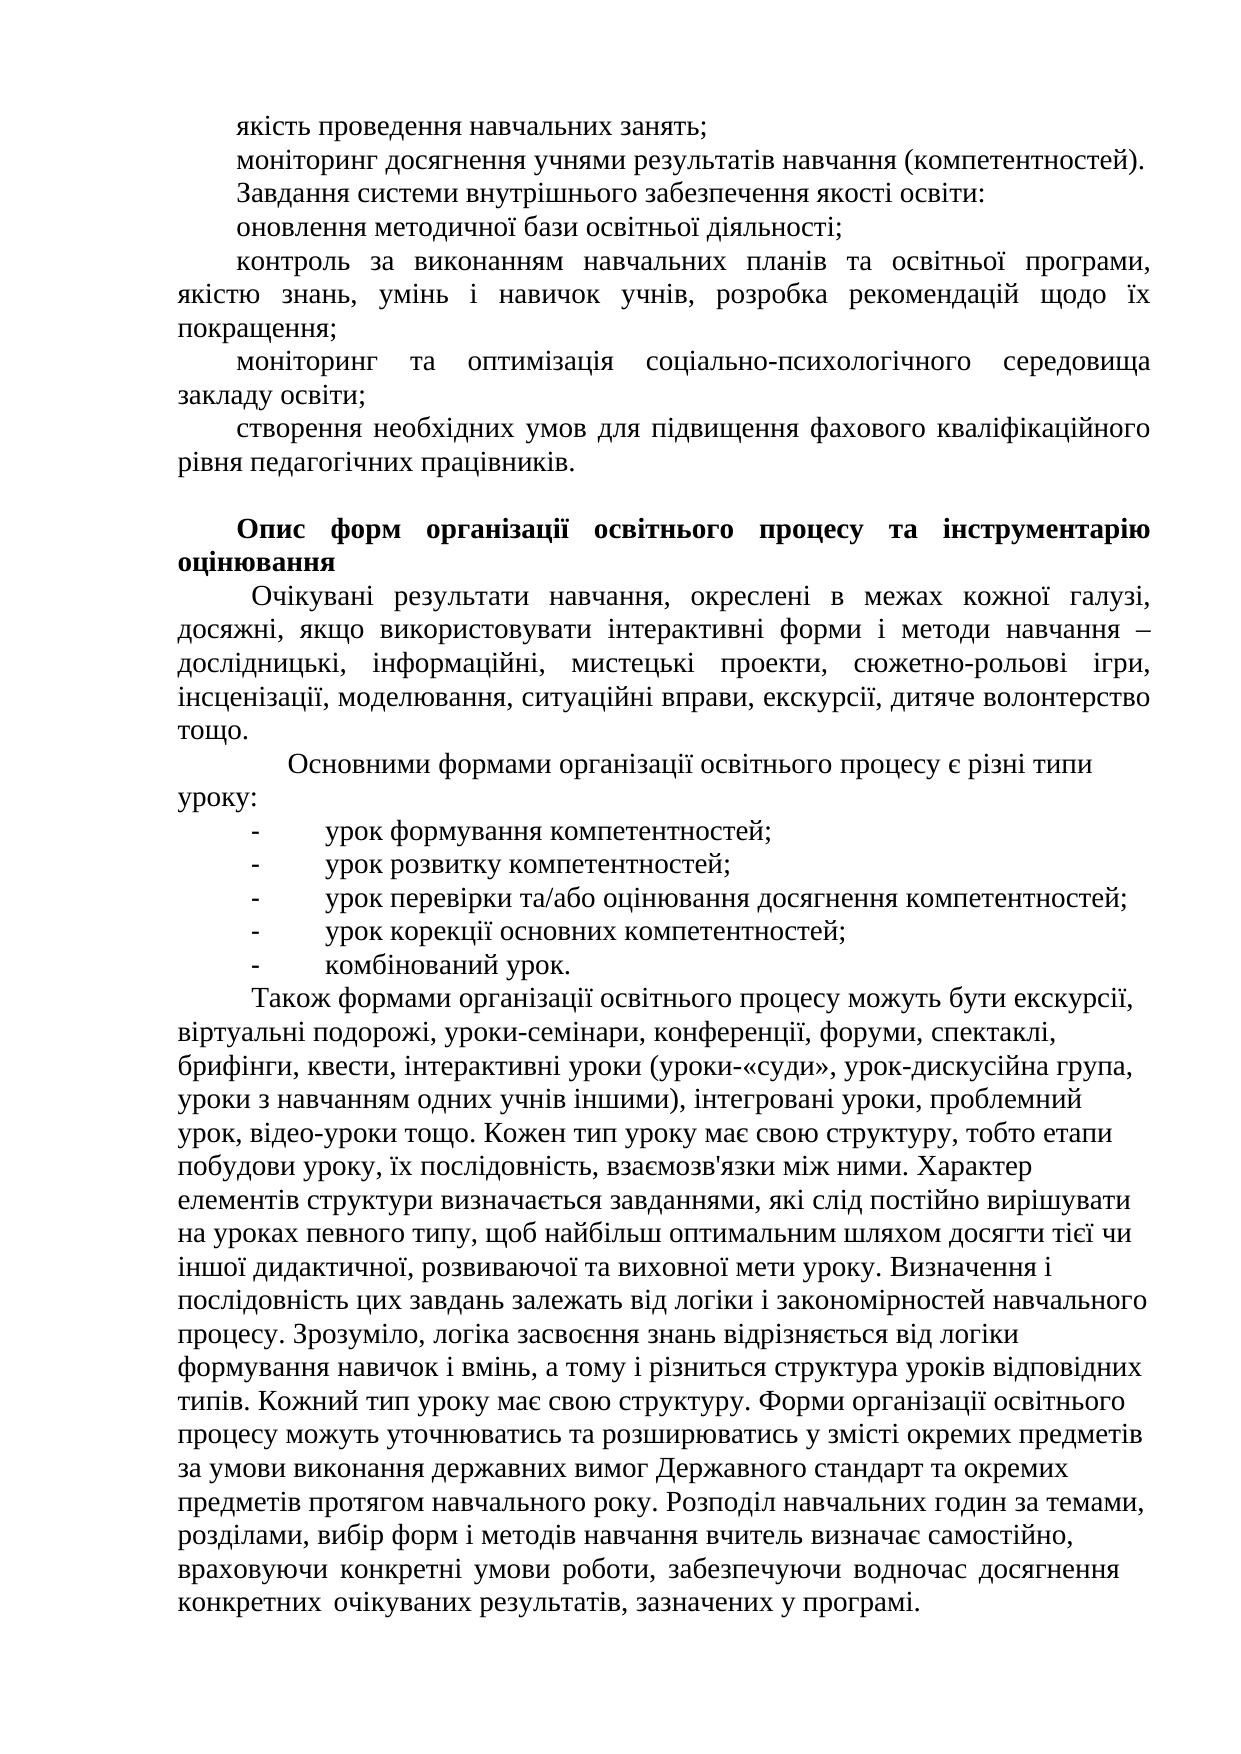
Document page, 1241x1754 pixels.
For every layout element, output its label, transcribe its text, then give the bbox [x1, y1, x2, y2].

text Основними формами організації освітнього процесу є різні типи уроку: [177, 746, 1152, 813]
list урок перевірки та/або оцінювання досягнення компетентностей; [177, 880, 1152, 913]
list комбінований урок. [177, 947, 1152, 981]
text Опис форм організації освітнього процесу та інструментарію оцінювання [177, 511, 1152, 578]
text моніторинг та оптимізація соціально-психологічного середовища закладу освіти; [177, 343, 1152, 410]
text контроль за виконанням навчальних планів та освітньої програми, якістю знань, умінь і навичок учнів, розробка рекомендацій щодо їх покращення; [177, 243, 1152, 343]
text якість проведення навчальних занять; [177, 108, 1152, 142]
text Також формами організації освітнього процесу можуть бути екскурсії, віртуальні подорожі, уроки-семінари, конференції, форуми, спектаклі, брифінги, квести, інтерактивні уроки (уроки-«суди», урок-дискусійна група, уроки з навчанням одних учнів іншими), інтегровані уроки, проблемний урок, відео-уроки тощо. Кожен тип уроку має свою структуру, тобто етапи побудови уроку, їх послідовність, взаємозв'язки між ними. Характер елементів структури визначається завданнями, які слід постійно вирішувати на уроках певного типу, щоб найбільш оптимальним шляхом досягти тієї чи іншої дидактичної, розвиваючої та виховної мети уроку. Визначення і послідовність цих завдань залежать від логіки і закономірностей навчального процесу. Зрозуміло, логіка засвоєння знань відрізняється від логіки формування навичок і вмінь, а тому і різниться структура уроків відповідних типів. Кожний тип уроку має свою структуру. Форми організації освітнього процесу можуть уточнюватись та розширюватись у змісті окремих предметів за умови виконання державних вимог Державного стандарт та окремих предметів протягом навчального року. Розподіл навчальних годин за темами, розділами, вибір форм і методів навчання вчитель визначає самостійно, враховуючи конкретні умови роботи, забезпечуючи водночас досягнення конкретних очікуваних результатів, зазначених у програмі. [177, 981, 1152, 1618]
text Очікувані результати навчання, окреслені в межах кожної галузі, досяжні, якщо використовувати інтерактивні форми і методи навчання – дослідницькі, інформаційні, мистецькі проекти, сюжетно-рольові ігри, інсценізації, моделювання, ситуаційні вправи, екскурсії, дитяче волонтерство тощо. [177, 578, 1152, 746]
list урок формування компетентностей; [177, 813, 1152, 846]
text оновлення методичної бази освітньої діяльності; [177, 209, 1152, 243]
list урок корекції основних компетентностей; [177, 913, 1152, 947]
text Завдання системи внутрішнього забезпечення якості освіти: [177, 176, 1152, 209]
list урок розвитку компетентностей; [177, 846, 1152, 880]
text створення необхідних умов для підвищення фахового кваліфікаційного рівня педагогічних працівників. [177, 410, 1152, 477]
text моніторинг досягнення учнями результатів навчання (компетентностей). [177, 142, 1152, 176]
